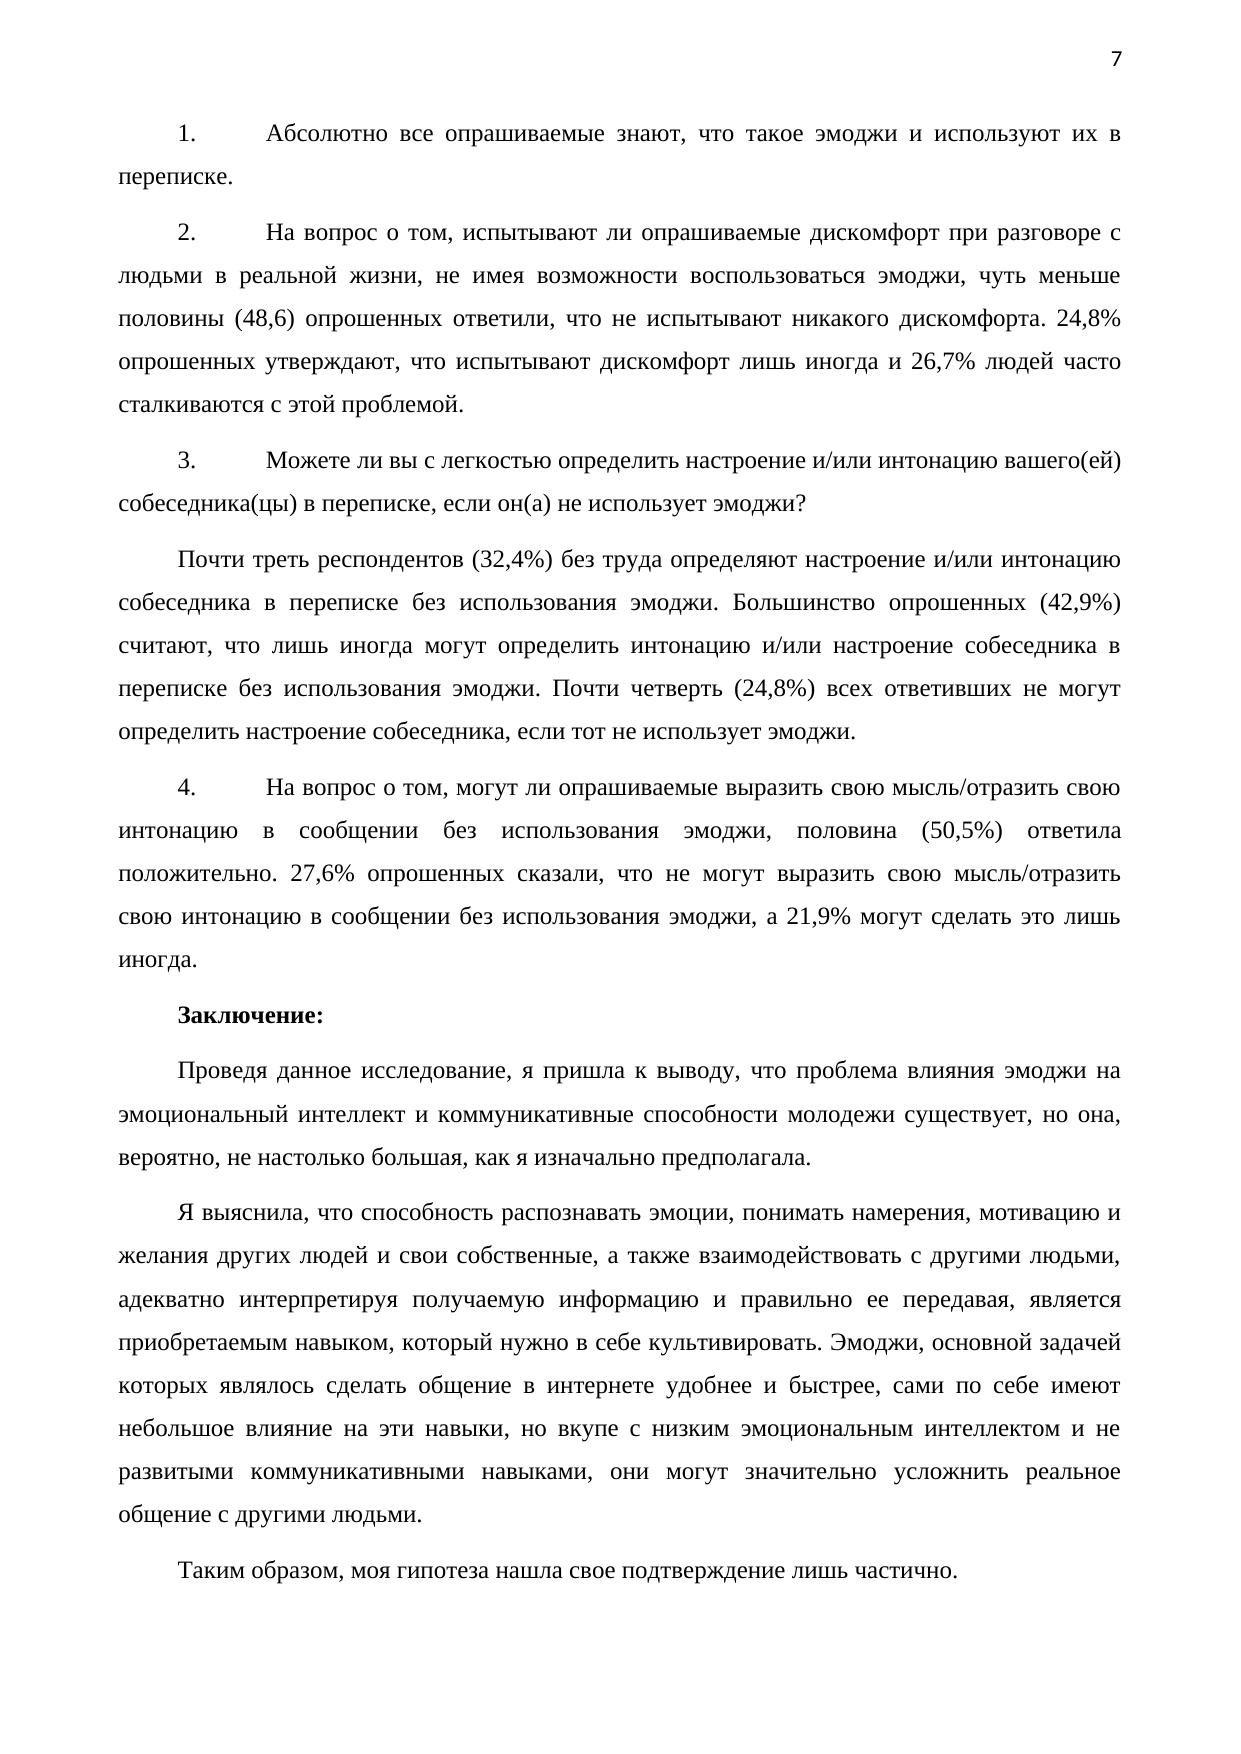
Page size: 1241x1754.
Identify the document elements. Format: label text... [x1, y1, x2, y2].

text Таким образом, моя гипотеза нашла свое подтверждение лишь частично. [118, 1555, 1122, 1584]
subtitle Заключение: [118, 1000, 1122, 1029]
list Можете ли вы с легкостью определить настроение и/или интонацию вашего(ей) собеседника(цы) в переписке, если он(а) не использует эмоджи? [118, 445, 1122, 517]
text Проведя данное исследование, я пришла к выводу, что проблема влияния эмоджи на эмоциональный интеллект и коммуникативные способности молодежи существует, но она, вероятно, не настолько большая, как я изначально предполагала. [118, 1056, 1122, 1171]
text Я выяснила, что способность распознавать эмоции, понимать намерения, мотивацию и желания других людей и свои собственные, а также взаимодействовать с другими людьми, адекватно интерпретируя получаемую информацию и правильно ее передавая, является приобретаемым навыком, который нужно в себе культивировать. Эмоджи, основной задачей которых являлось сделать общение в интернете удобнее и быстрее, сами по себе имеют небольшое влияние на эти навыки, но вкупе с низким эмоциональным интеллектом и не развитыми коммуникативными навыками, они могут значительно усложнить реальное общение с другими людьми. [118, 1197, 1122, 1528]
list На вопрос о том, испытывают ли опрашиваемые дискомфорт при разговоре с людьми в реальной жизни, не имея возможности воспользоваться эмоджи, чуть меньше половины (48,6) опрошенных ответили, что не испытывают никакого дискомфорта. 24,8% опрошенных утверждают, что испытывают дискомфорт лишь иногда и 26,7% людей часто сталкиваются с этой проблемой. [118, 217, 1122, 418]
list На вопрос о том, могут ли опрашиваемые выразить свою мысль/отразить свою интонацию в сообщении без использования эмоджи, половина (50,5%) ответила положительно. 27,6% опрошенных сказали, что не могут выразить свою мысль/отразить свою интонацию в сообщении без использования эмоджи, а 21,9% могут сделать это лишь иногда. [118, 772, 1122, 973]
list Абсолютно все опрашиваемые знают, что такое эмоджи и используют их в переписке. [118, 118, 1122, 190]
list Почти треть респондентов (32,4%) без труда определяют настроение и/или интонацию собеседника в переписке без использования эмоджи. Большинство опрошенных (42,9%) считают, что лишь иногда могут определить интонацию и/или настроение собеседника в переписке без использования эмоджи. Почти четверть (24,8%) всех ответивших не могут определить настроение собеседника, если тот не использует эмоджи. [118, 544, 1122, 745]
